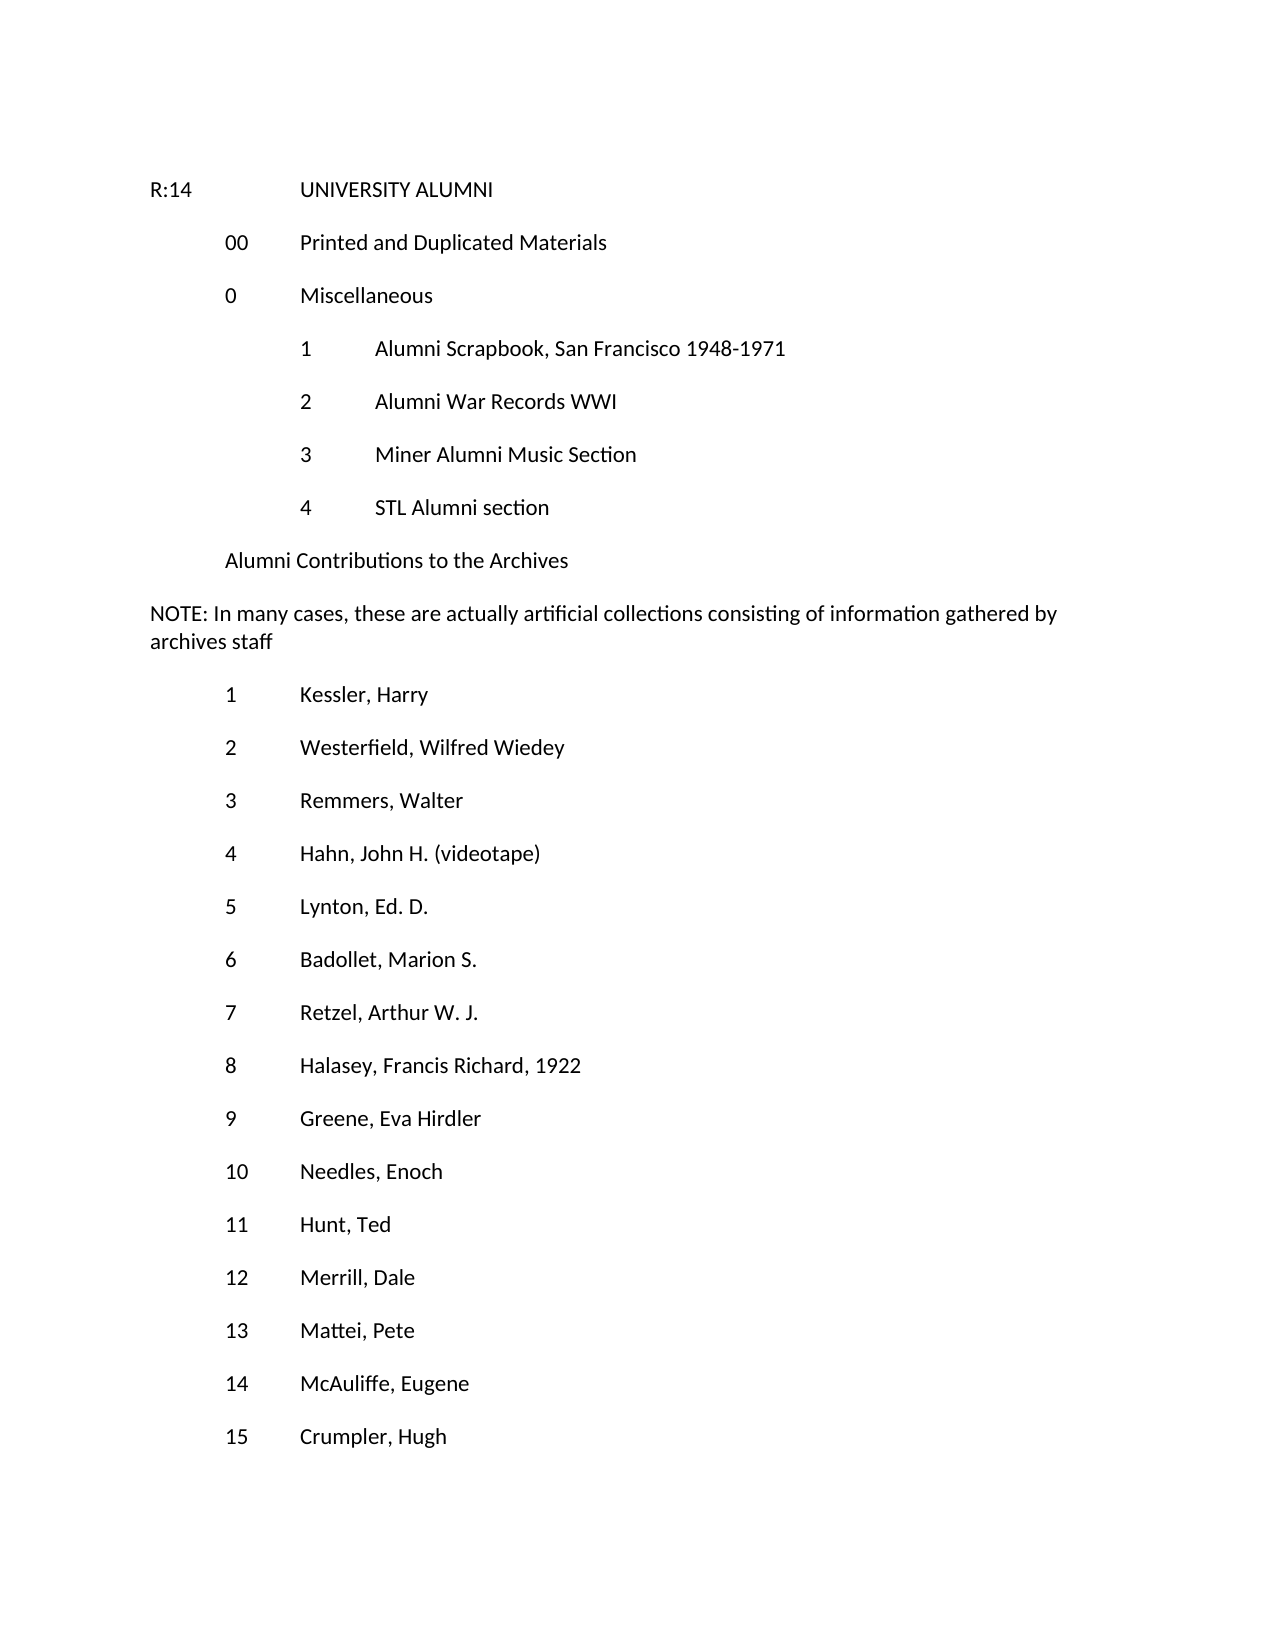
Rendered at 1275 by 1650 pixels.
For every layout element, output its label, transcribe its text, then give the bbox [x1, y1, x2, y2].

text 1 Alumni Scrapbook, San Francisco 1948-1971 [150, 334, 1125, 362]
text 5 Lynton, Ed. D. [150, 892, 1125, 920]
text Alumni Contributions to the Archives [150, 546, 1125, 574]
text 2 Westerfield, Wilfred Wiedey [150, 733, 1125, 761]
text 8 Halasey, Francis Richard, 1922 [150, 1051, 1125, 1079]
text 9 Greene, Eva Hirdler [150, 1104, 1125, 1132]
text 6 Badollet, Marion S. [150, 945, 1125, 973]
text 1 Kessler, Harry [150, 680, 1125, 708]
text 4 STL Alumni section [150, 493, 1125, 521]
text 0 Miscellaneous [150, 281, 1125, 309]
text 15 Crumpler, Hugh [150, 1422, 1125, 1451]
text 3 Remmers, Walter [150, 786, 1125, 814]
text 11 Hunt, Ted [150, 1210, 1125, 1238]
text 13 Mattei, Pete [150, 1316, 1125, 1344]
text R:14 UNIVERSITY ALUMNI [150, 175, 1125, 203]
text 7 Retzel, Arthur W. J. [150, 998, 1125, 1026]
text NOTE: In many cases, these are actually artificial collections consisting of information gathered by archives staff [150, 599, 1125, 655]
text 2 Alumni War Records WWI [150, 387, 1125, 415]
text 3 Miner Alumni Music Section [150, 440, 1125, 468]
text 00 Printed and Duplicated Materials [150, 228, 1125, 256]
text 10 Needles, Enoch [150, 1157, 1125, 1185]
text 12 Merrill, Dale [150, 1263, 1125, 1291]
text 14 McAuliffe, Eugene [150, 1369, 1125, 1397]
text 4 Hahn, John H. (videotape) [150, 839, 1125, 867]
